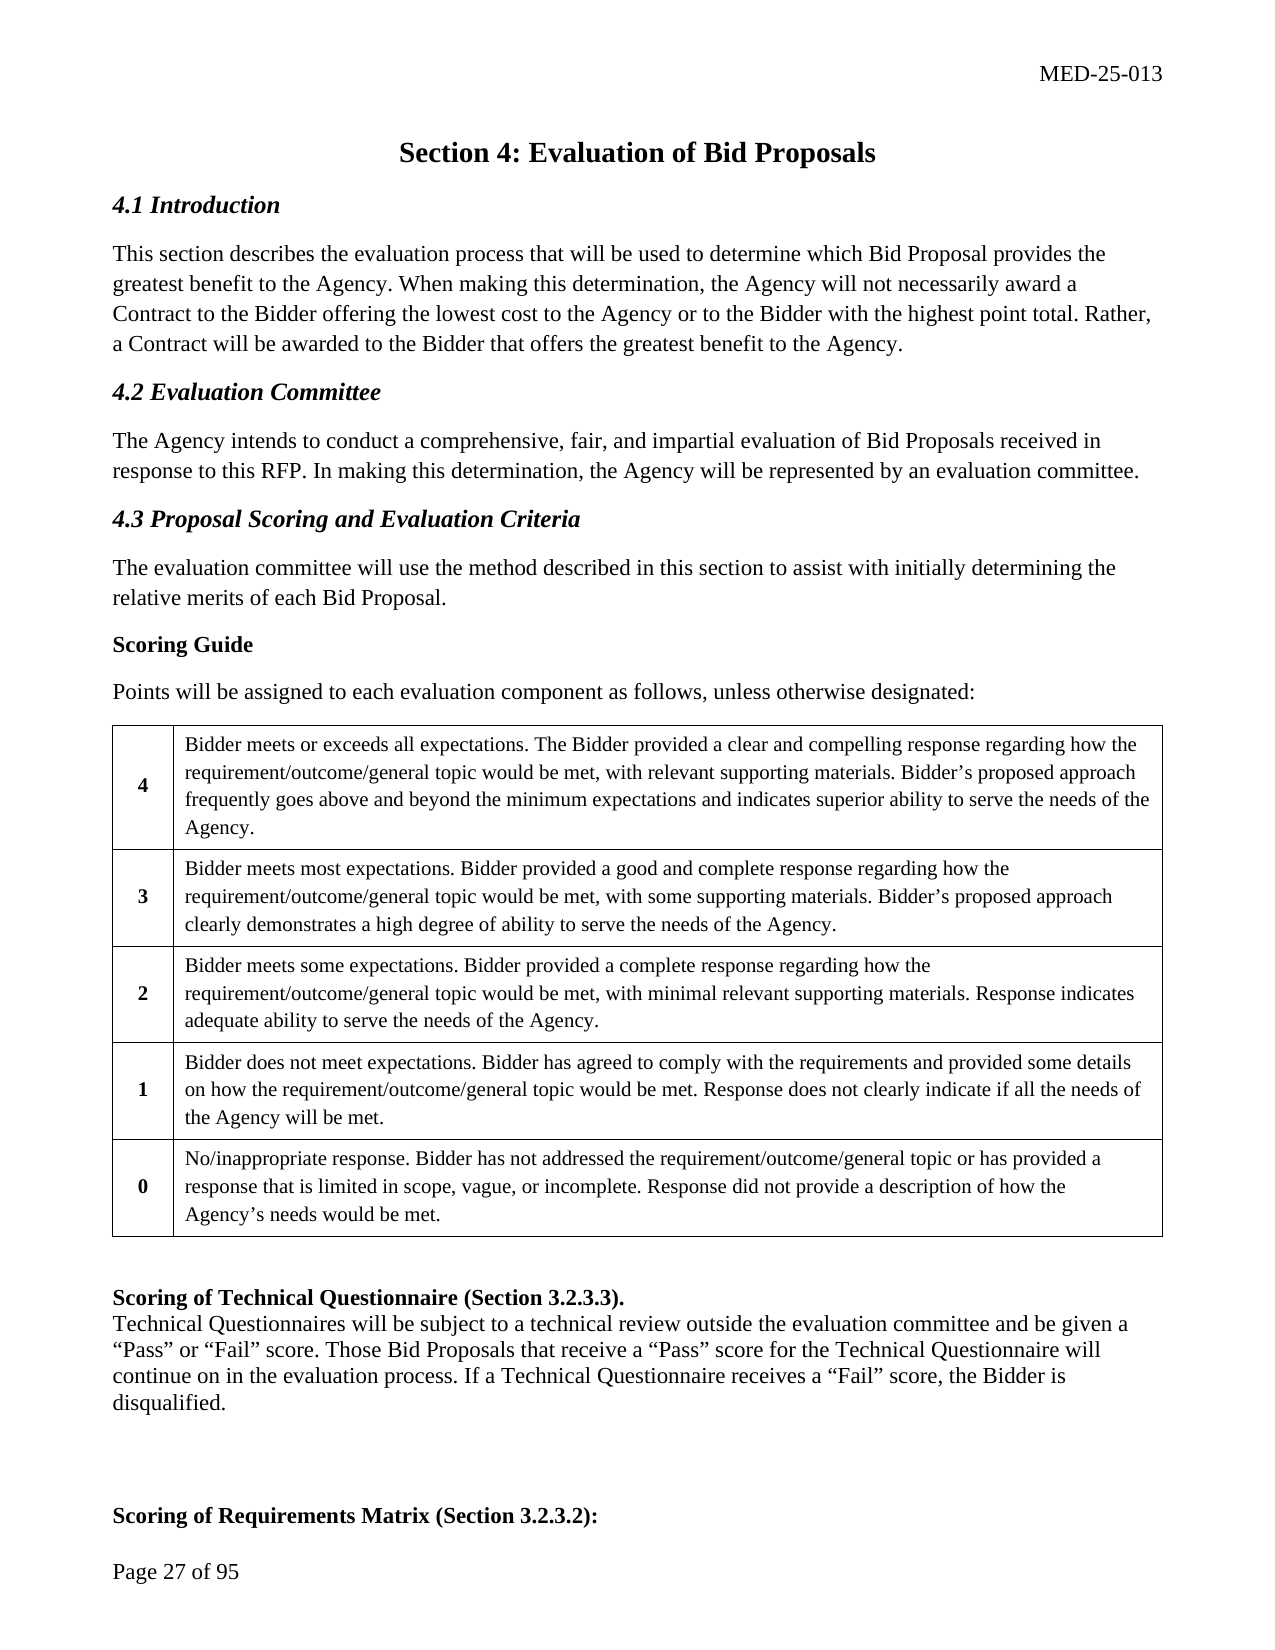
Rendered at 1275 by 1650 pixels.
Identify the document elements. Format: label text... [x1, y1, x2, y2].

table_cell 2 [113, 947, 173, 1042]
table_header Bidder meets or exceeds all expectations. The Bidder provided a clear and compelling response regarding how the requirement/outcome/general topic would be met, with relevant supporting materials. Bidder’s proposed approach frequently goes above and beyond the minimum expectations and indicates superior ability to serve the needs of the Agency. [174, 726, 1162, 849]
subtitle Section 4: Evaluation of Bid Proposals [112, 135, 1162, 168]
table_cell Bidder meets some expectations. Bidder provided a complete response regarding how the requirement/outcome/general topic would be met, with minimal relevant supporting materials. Response indicates adequate ability to serve the needs of the Agency. [174, 947, 1162, 1042]
subtitle 4.1 Introduction [112, 190, 1162, 219]
text This section describes the evaluation process that will be used to determine which Bid Proposal provides the greatest benefit to the Agency. When making this determination, the Agency will not necessarily award a Contract to the Bidder offering the lowest cost to the Agency or to the Bidder with the highest point total. Rather, a Contract will be awarded to the Bidder that offers the greatest benefit to the Agency. [112, 240, 1162, 357]
table_cell 3 [113, 850, 173, 946]
subtitle 4.2 Evaluation Committee [112, 377, 1162, 406]
text Technical Questionnaires will be subject to a technical review outside the evaluation committee and be given a “Pass” or “Fail” score. Those Bid Proposals that receive a “Pass” score for the Technical Questionnaire will continue on in the evaluation process. If a Technical Questionnaire receives a “Fail” score, the Bidder is disqualified. [112, 1310, 1162, 1415]
text Scoring of Technical Questionnaire (Section 3.2.3.3). [112, 1283, 1162, 1310]
text The Agency intends to conduct a comprehensive, fair, and impartial evaluation of Bid Proposals received in response to this RFP. In making this determination, the Agency will be represented by an evaluation committee. [112, 427, 1162, 484]
subtitle 4.3 Proposal Scoring and Evaluation Criteria [112, 504, 1162, 533]
text The evaluation committee will use the method described in this section to assist with initially determining the relative merits of each Bid Proposal. [112, 554, 1162, 610]
table_cell 1 [113, 1043, 173, 1139]
list Scoring of Requirements Matrix (Section 3.2.3.2): [112, 1502, 1162, 1528]
table_header 4 [113, 726, 173, 849]
text Points will be assigned to each evaluation component as follows, unless otherwise designated: [112, 678, 1162, 704]
table_cell 0 [113, 1140, 173, 1236]
table_cell No/inappropriate response. Bidder has not addressed the requirement/outcome/general topic or has provided a response that is limited in scope, vague, or incomplete. Response did not provide a description of how the Agency’s needs would be met. [174, 1140, 1162, 1236]
table_cell Bidder does not meet expectations. Bidder has agreed to comply with the requirements and provided some details on how the requirement/outcome/general topic would be met. Response does not clearly indicate if all the needs of the Agency will be met. [174, 1043, 1162, 1139]
table_cell Bidder meets most expectations. Bidder provided a good and complete response regarding how the requirement/outcome/general topic would be met, with some supporting materials. Bidder’s proposed approach clearly demonstrates a high degree of ability to serve the needs of the Agency. [174, 850, 1162, 946]
subtitle Scoring Guide [112, 631, 1162, 657]
